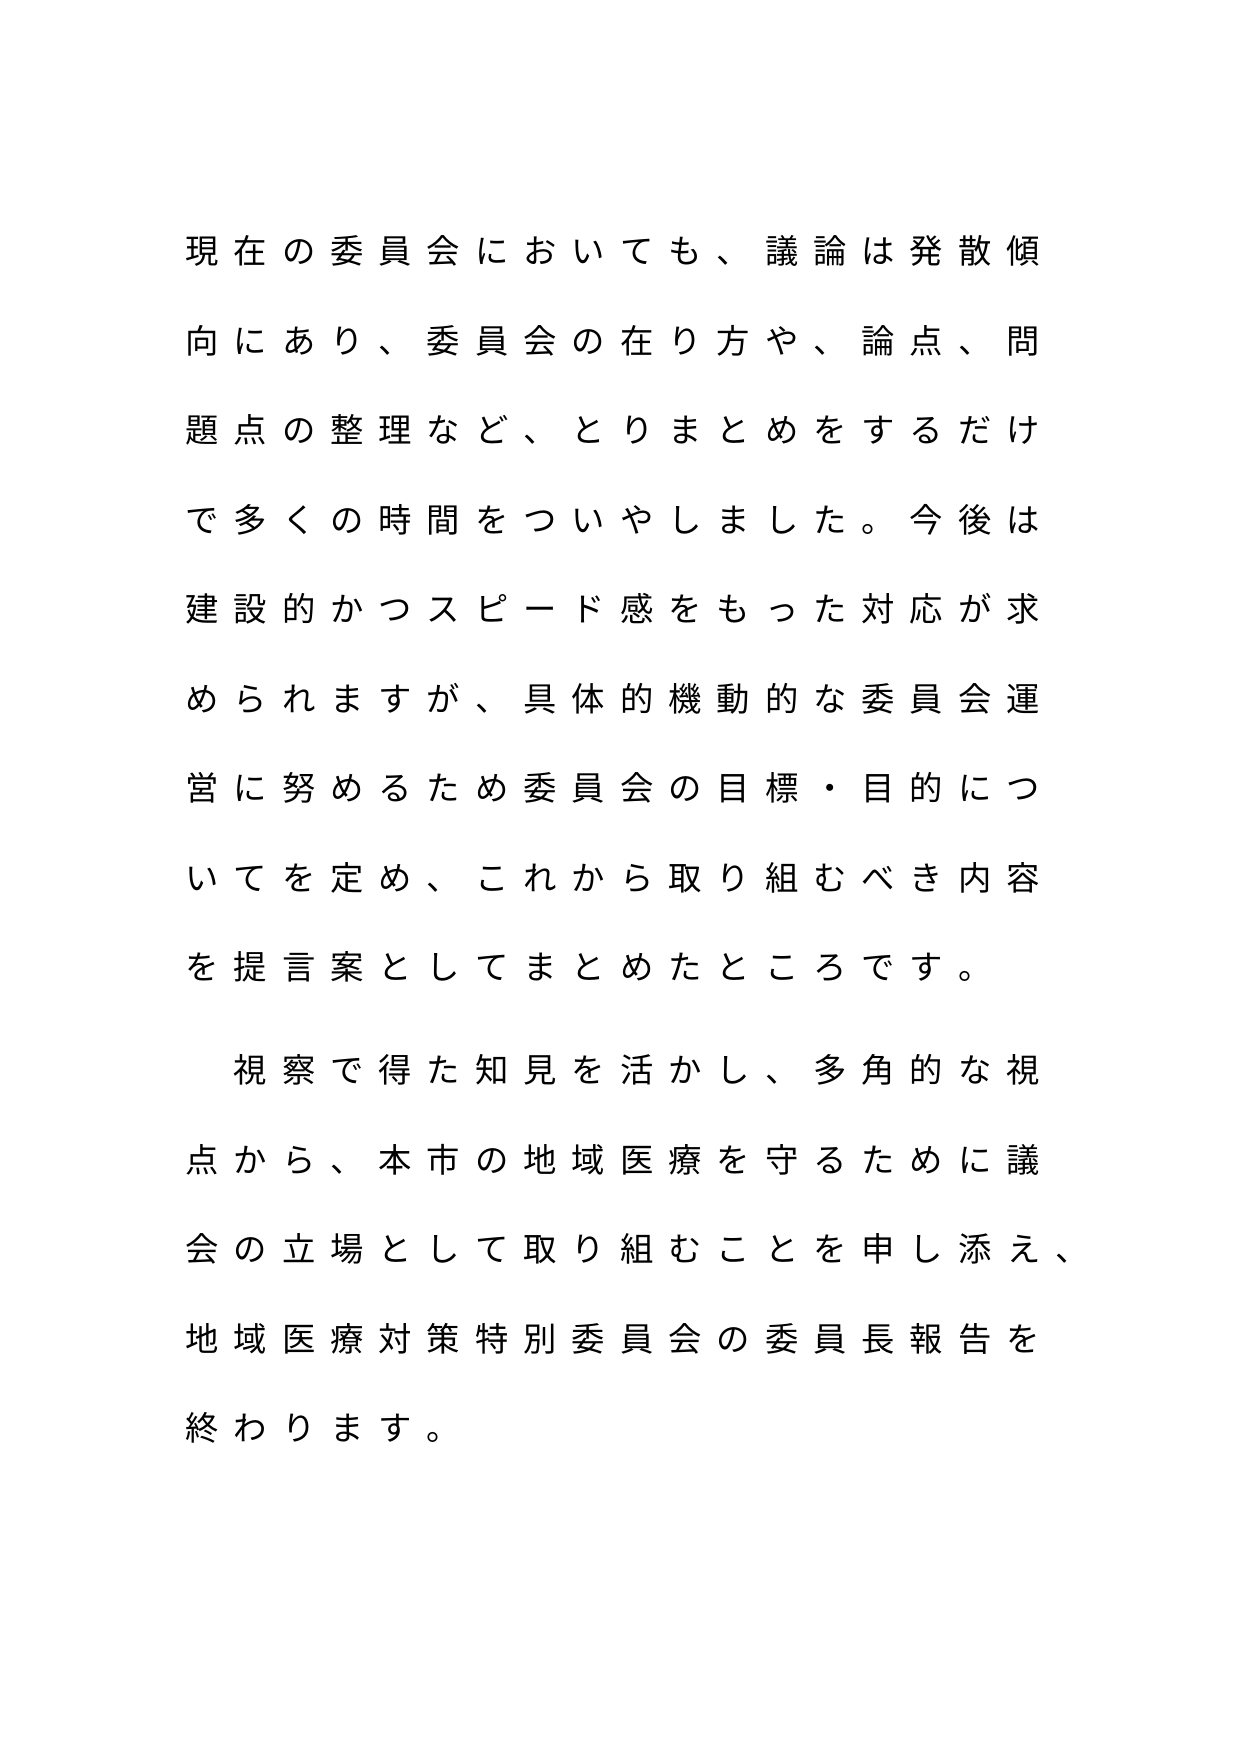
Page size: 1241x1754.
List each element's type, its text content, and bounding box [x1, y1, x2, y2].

text 視察で得た知見を活かし、多角的な視点から、本市の地域医療を守るために議会の立場として取り組むことを申し添え、地域医療対策特別委員会の委員長報告を終わります。 [185, 1027, 1055, 1468]
text 現在の委員会においても、議論は発散傾向にあり、委員会の在り方や、論点、問題点の整理など、とりまとめをするだけで多くの時間をついやしました。今後は建設的かつスピード感をもった対応が求められますが、具体的機動的な委員会運営に努めるため委員会の目標・目的についてを定め、これから取り組むべき内容を提言案としてまとめたところです。 [185, 208, 1055, 1006]
